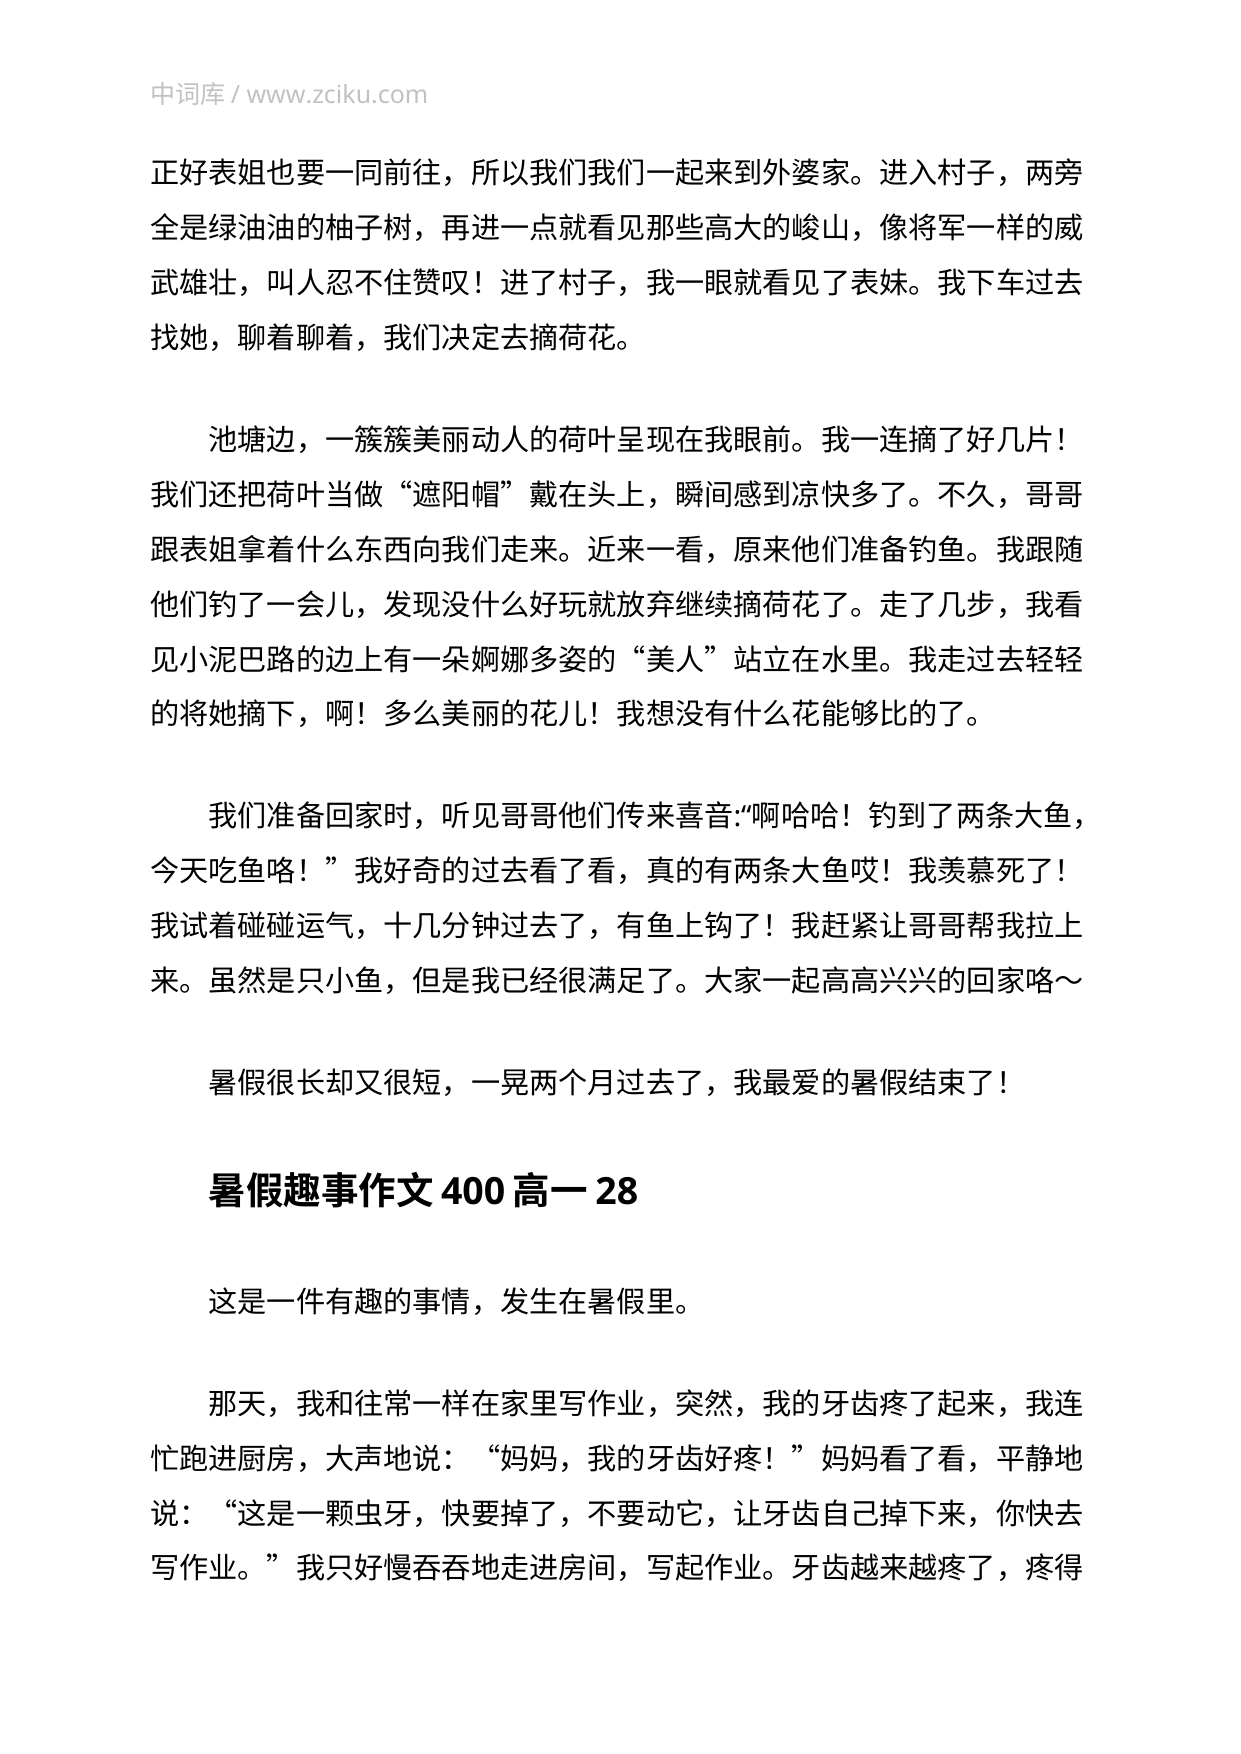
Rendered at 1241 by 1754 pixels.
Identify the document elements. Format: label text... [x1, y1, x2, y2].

text 暑假趣事作文400高一28 [150, 1161, 1090, 1216]
text 暑假很长却又很短，一晃两个月过去了，我最爱的暑假结束了！ [150, 1059, 1090, 1102]
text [150, 1380, 1090, 1587]
text 池塘边，一簇簇美丽动人的荷叶呈现在我眼前。我一连摘了好几片！我们还把荷叶当做“遮阳帽”戴在头上，瞬间感到凉快多了。不久，哥哥跟表姐拿着什么东西向我们走来。近来一看，原来他们准备钓鱼。我跟随他们钓了一会儿，发现没什么好玩就放弃继续摘荷花了。走了几步，我看见小泥巴路的边上有一朵婀娜多姿的“美人”站立在水里。我走过去轻轻的将她摘下，啊！多么美丽的花儿！我想没有什么花能够比的了。 [150, 416, 1090, 733]
text 这是一件有趣的事情，发生在暑假里。 [150, 1279, 1090, 1321]
text 我们准备回家时，听见哥哥他们传来喜音:“啊哈哈！钓到了两条大鱼，今天吃鱼咯！”我好奇的过去看了看，真的有两条大鱼哎！我羡慕死了！我试着碰碰运气，十几分钟过去了，有鱼上钩了！我赶紧让哥哥帮我拉上来。虽然是只小鱼，但是我已经很满足了。大家一起高高兴兴的回家咯～ [150, 793, 1090, 1000]
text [150, 150, 1090, 357]
